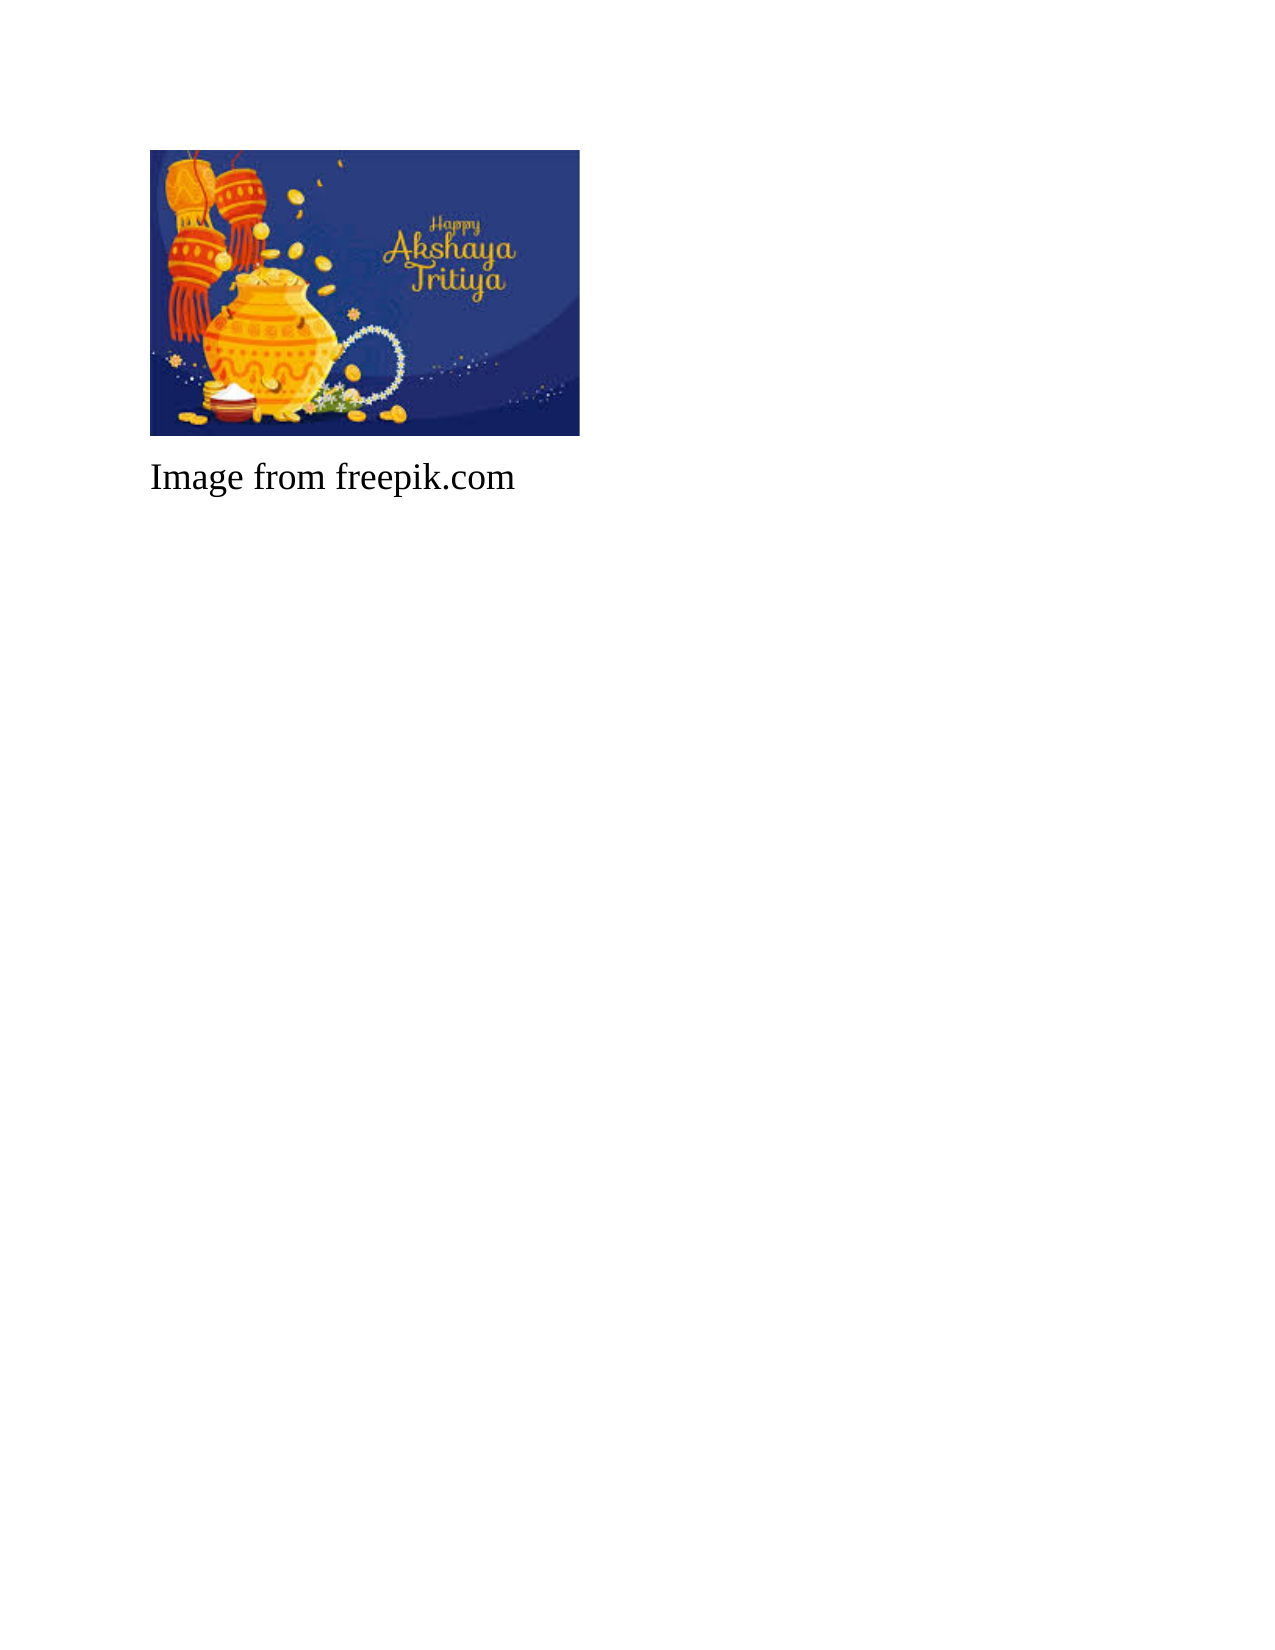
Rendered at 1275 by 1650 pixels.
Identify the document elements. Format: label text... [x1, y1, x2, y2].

text Image from freepik.com [150, 455, 1125, 498]
picture [150, 150, 580, 436]
